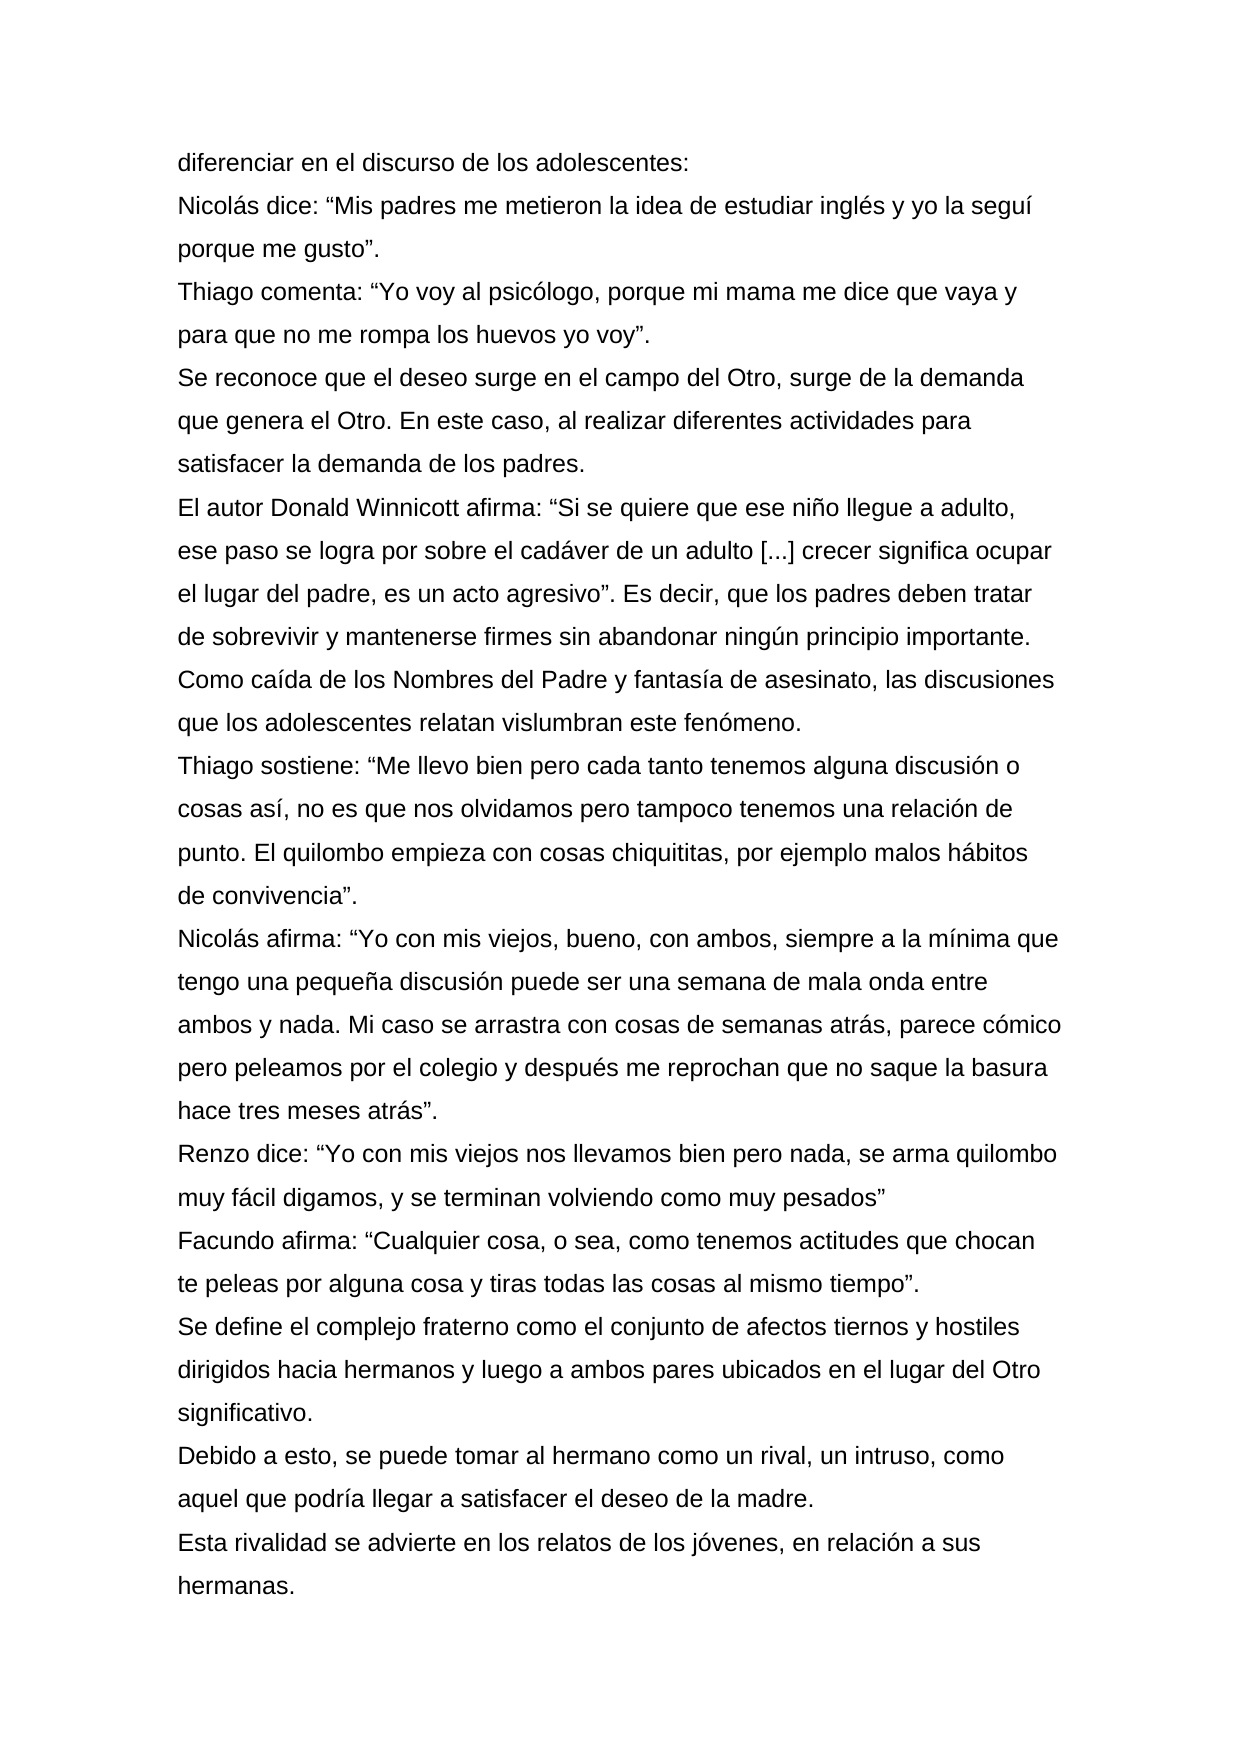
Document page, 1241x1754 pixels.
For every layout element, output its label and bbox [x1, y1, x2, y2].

text [177, 148, 1063, 1599]
